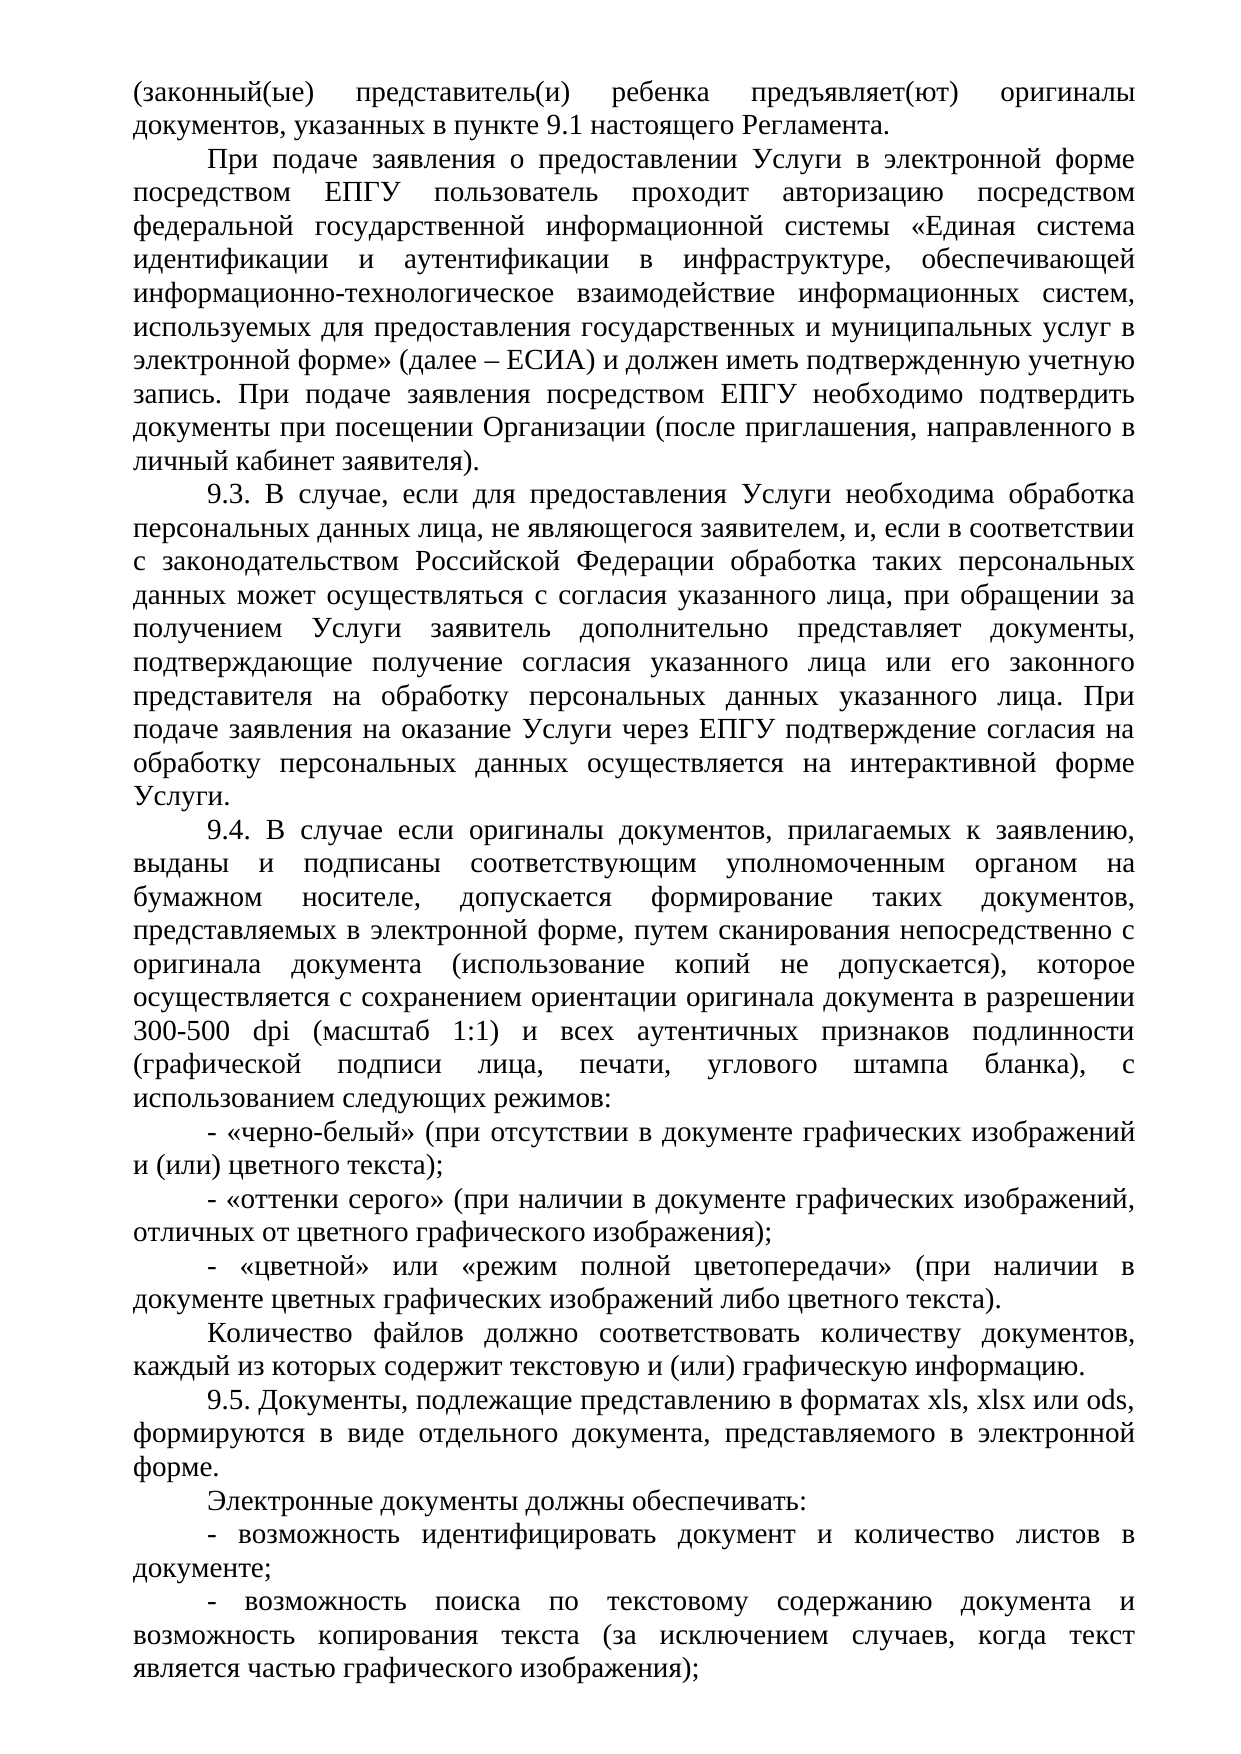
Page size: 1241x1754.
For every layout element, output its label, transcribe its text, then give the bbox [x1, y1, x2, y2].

text Электронные документы должны обеспечивать: [133, 1483, 1136, 1516]
text 9.5. Документы, подлежащие представлению в форматах xls, xlsx или ods, формируются в виде отдельного документа, представляемого в электронной форме. [133, 1382, 1136, 1483]
text - «черно-белый» (при отсутствии в документе графических изображений и (или) цветного текста); [133, 1114, 1136, 1181]
text Количество файлов должно соответствовать количеству документов, каждый из которых содержит текстовую и (или) графическую информацию. [133, 1315, 1136, 1382]
text - возможность поиска по текстовому содержанию документа и возможность копирования текста (за исключением случаев, когда текст является частью графического изображения); [133, 1583, 1136, 1684]
text (законный(ые) представитель(и) ребенка предъявляет(ют) оригиналы документов, указанных в пункте 9.1 настоящего Регламента. [133, 74, 1136, 141]
text - «оттенки серого» (при наличии в документе графических изображений, отличных от цветного графического изображения); [133, 1181, 1136, 1248]
text 9.3. В случае, если для предоставления Услуги необходима обработка персональных данных лица, не являющегося заявителем, и, если в соответствии с законодательством Российской Федерации обработка таких персональных данных может осуществляться с согласия указанного лица, при обращении за получением Услуги заявитель дополнительно представляет документы, подтверждающие получение согласия указанного лица или его законного представителя на обработку персональных данных указанного лица. При подаче заявления на оказание Услуги через ЕПГУ подтверждение согласия на обработку персональных данных осуществляется на интерактивной форме Услуги. [133, 476, 1136, 812]
text При подаче заявления о предоставлении Услуги в электронной форме посредством ЕПГУ пользователь проходит авторизацию посредством федеральной государственной информационной системы «Единая система идентификации и аутентификации в инфраструктуре, обеспечивающей информационно-технологическое взаимодействие информационных систем, используемых для предоставления государственных и муниципальных услуг в электронной форме» (далее – ЕСИА) и должен иметь подтвержденную учетную запись. При подаче заявления посредством ЕПГУ необходимо подтвердить документы при посещении Организации (после приглашения, направленного в личный кабинет заявителя). [133, 141, 1136, 476]
text 9.4. В случае если оригиналы документов, прилагаемых к заявлению, выданы и подписаны соответствующим уполномоченным органом на бумажном носителе, допускается формирование таких документов, представляемых в электронной форме, путем сканирования непосредственно с оригинала документа (использование копий не допускается), которое осуществляется с сохранением ориентации оригинала документа в разрешении 300-500 dpi (масштаб 1:1) и всех аутентичных признаков подлинности (графической подписи лица, печати, углового штампа бланка), с использованием следующих режимов: [133, 812, 1136, 1114]
text - возможность идентифицировать документ и количество листов в документе; [133, 1516, 1136, 1583]
text - «цветной» или «режим полной цветопередачи» (при наличии в документе цветных графических изображений либо цветного текста). [133, 1248, 1136, 1315]
